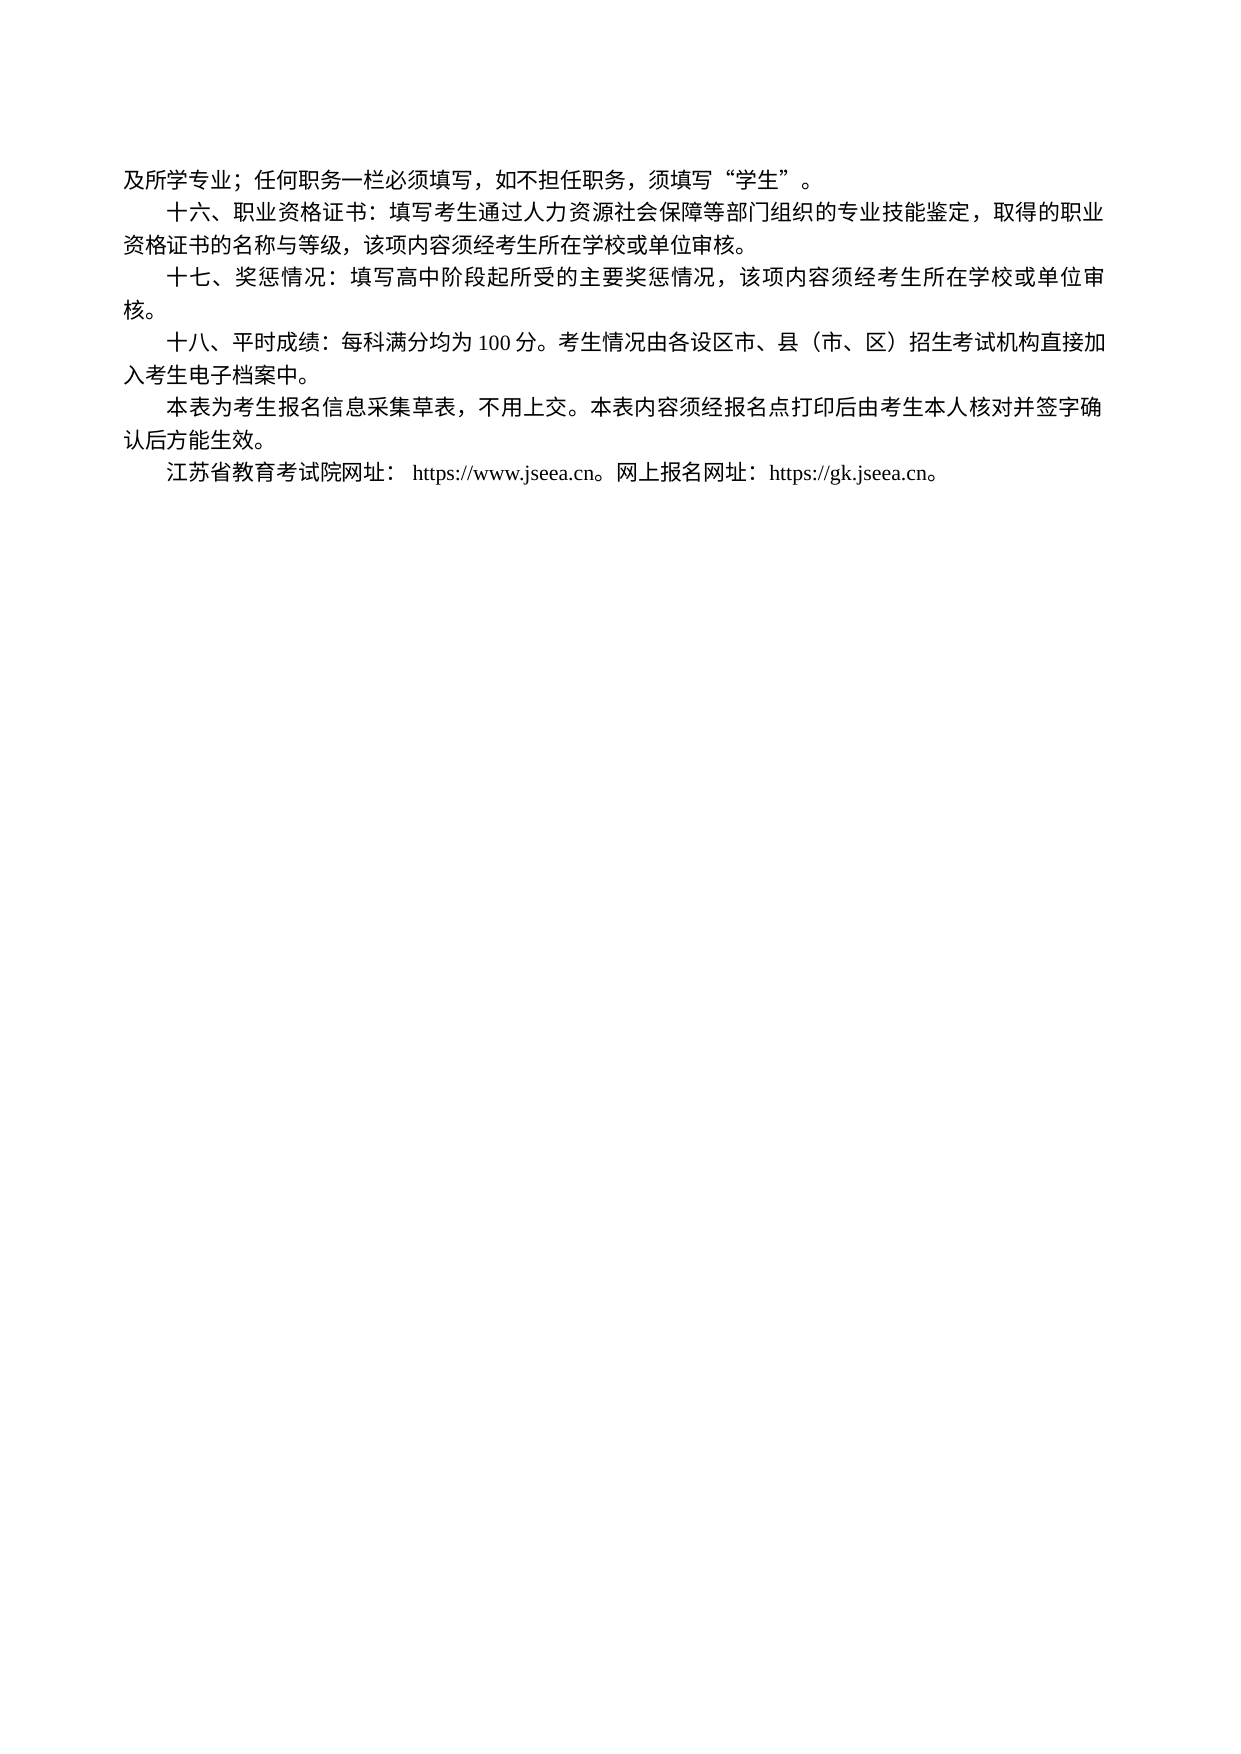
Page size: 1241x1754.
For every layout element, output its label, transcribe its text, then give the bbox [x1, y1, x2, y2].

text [123, 162, 1106, 195]
text 江苏省教育考试院网址： https://www.jseea.cn。网上报名网址：https://gk.jseea.cn。 [123, 455, 1106, 487]
text 十七、奖惩情况：填写高中阶段起所受的主要奖惩情况，该项内容须经考生所在学校或单位审核。 [123, 260, 1106, 325]
text 本表为考生报名信息采集草表，不用上交。本表内容须经报名点打印后由考生本人核对并签字确认后方能生效。 [123, 390, 1106, 455]
text 十八、平时成绩：每科满分均为100分。考生情况由各设区市、县（市、区）招生考试机构直接加入考生电子档案中。 [123, 325, 1106, 390]
text 十六、职业资格证书：填写考生通过人力资源社会保障等部门组织的专业技能鉴定，取得的职业资格证书的名称与等级，该项内容须经考生所在学校或单位审核。 [123, 195, 1106, 260]
